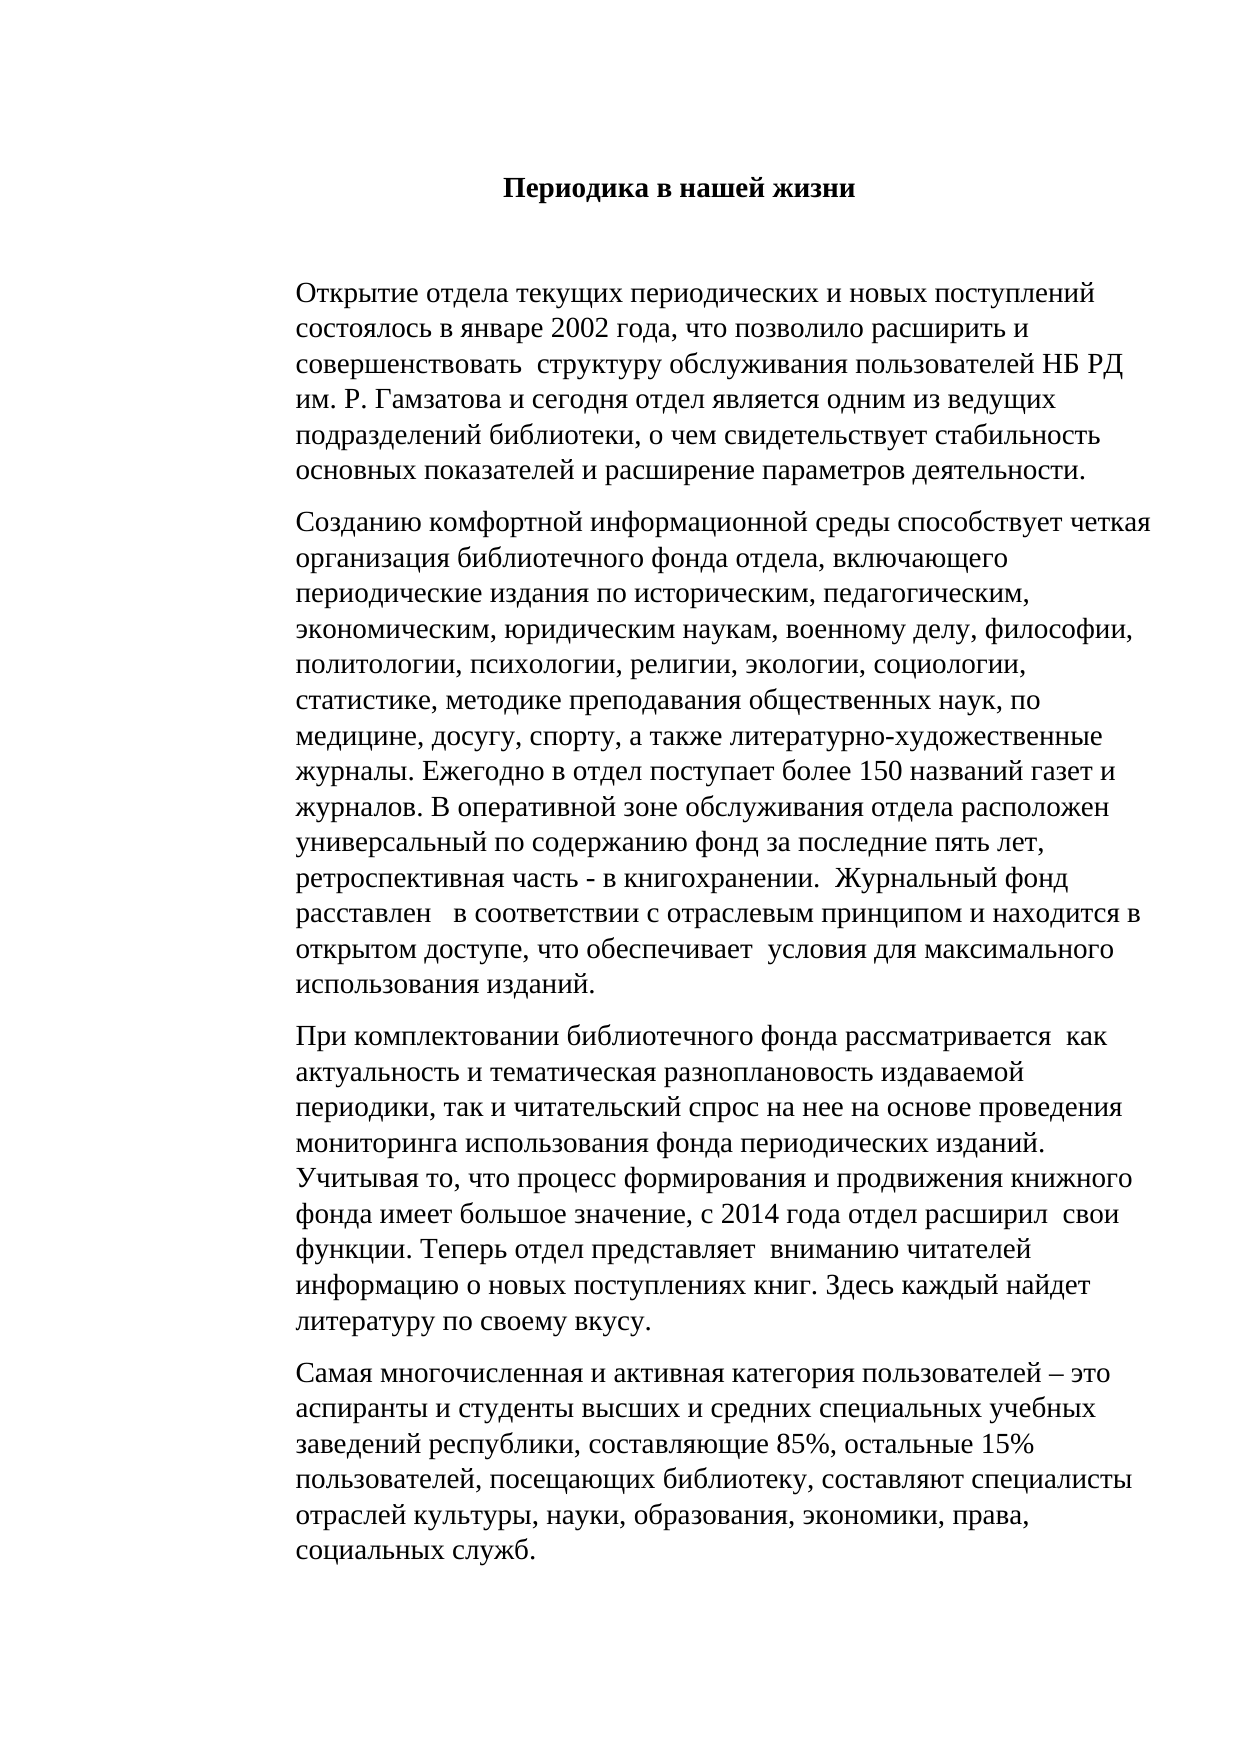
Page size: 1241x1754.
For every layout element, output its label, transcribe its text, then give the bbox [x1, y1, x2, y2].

text Открытие отдела текущих периодических и новых поступлений состоялось в январе 2002 года, что позволило расширить и совершенствовать структуру обслуживания пользователей НБ РД им. Р. Гамзатова и сегодня отдел является одним из ведущих подразделений библиотеки, о чем свидетельствует стабильность основных показателей и расширение параметров деятельности. [295, 275, 1152, 486]
text Самая многочисленная и активная категория пользователей – это аспиранты и студенты высших и средних специальных учебных заведений республики, составляющие 85%, остальные 15% пользователей, посещающих библиотеку, составляют специалисты отраслей культуры, науки, образования, экономики, права, социальных служб. [295, 1355, 1152, 1566]
text При комплектовании библиотечного фонда рассматривается как актуальность и тематическая разноплановость издаваемой периодики, так и читательский спрос на нее на основе проведения мониторинга использования фонда периодических изданий. Учитывая то, что процесс формирования и продвижения книжного фонда имеет большое значение, c 2014 года отдел расширил свои функции. Теперь отдел представляет вниманию читателей информацию о новых поступлениях книг. Здесь каждый найдет литературу по своему вкусу. [295, 1018, 1152, 1336]
text Созданию комфортной информационной среды способствует четкая организация библиотечного фонда отдела, включающего периодические издания по историческим, педагогическим, экономическим, юридическим наукам, военному делу, философии, политологии, психологии, религии, экологии, социологии, статистике, методике преподавания общественных наук, по медицине, досугу, спорту, а также литературно-художественные журналы. Ежегодно в отдел поступает более 150 названий газет и журналов. В оперативной зоне обслуживания отдела расположен универсальный по содержанию фонд за последние пять лет, ретроспективная часть - в книгохранении. Журнальный фонд расставлен в соответствии с отраслевым принципом и находится в открытом доступе, что обеспечивает условия для максимального использования изданий. [295, 504, 1152, 1000]
text Периодика в нашей жизни [177, 170, 1152, 204]
